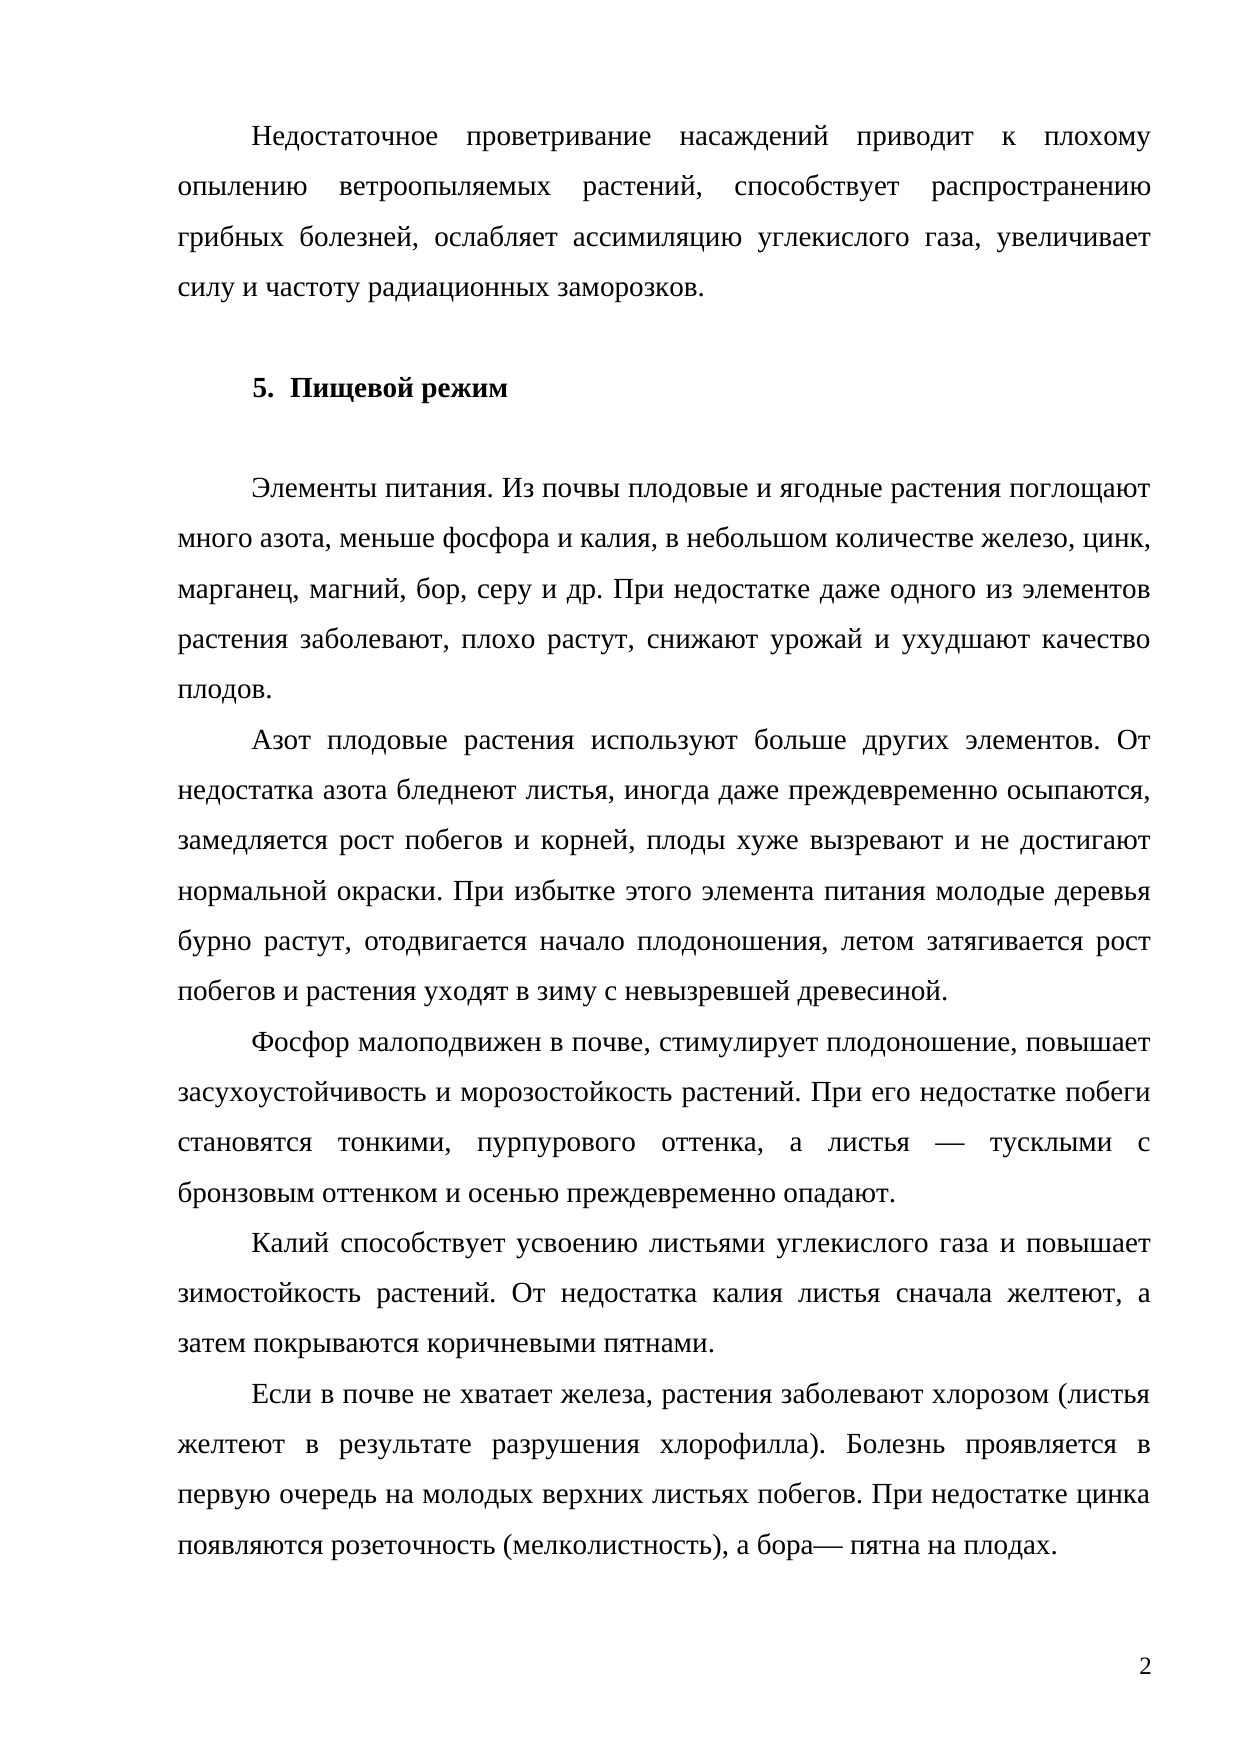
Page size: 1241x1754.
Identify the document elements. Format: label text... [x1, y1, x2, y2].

text Если в почве не хватает железа, растения заболевают хлорозом (листья желтеют в результате разрушения хлорофилла). Болезнь проявляется в первую очередь на молодых верхних листьях побегов. При недостатке цинка появляются розеточность (мелколистность), а бора— пятна на плодах. [177, 1376, 1152, 1560]
list Пищевой режим [177, 370, 1152, 403]
text Элементы питания. Из почвы плодовые и ягодные растения поглощают много азота, меньше фосфора и калия, в небольшом количестве железо, цинк, марганец, магний, бор, серу и др. При недостатке даже одного из элементов растения заболевают, плохо растут, снижают урожай и ухудшают качество плодов. [177, 470, 1152, 705]
text Недостаточное проветривание насаждений приводит к плохому опылению ветроопыляемых растений, способствует распространению грибных болезней, ослабляет ассимиляцию углекислого газа, увеличивает силу и частоту радиационных заморозков. [177, 118, 1152, 303]
text Фосфор малоподвижен в почве, стимулирует плодоношение, повышает засухоустойчивость и морозостойкость растений. При его недостатке побеги становятся тонкими, пурпурового оттенка, а листья — тусклыми с бронзовым оттенком и осенью преждевременно опадают. [177, 1024, 1152, 1208]
text Азот плодовые растения используют больше других элементов. От недостатка азота бледнеют листья, иногда даже преждевременно осыпаются, замедляется рост побегов и корней, плоды хуже вызревают и не достигают нормальной окраски. При избытке этого элемента питания молодые деревья бурно растут, отодвигается начало плодоношения, летом затягивается рост побегов и растения уходят в зиму с невызревшей древесиной. [177, 722, 1152, 1007]
text Калий способствует усвоению листьями углекислого газа и повышает зимостойкость растений. От недостатка калия листья сначала желтеют, а затем покрываются коричневыми пятнами. [177, 1225, 1152, 1359]
